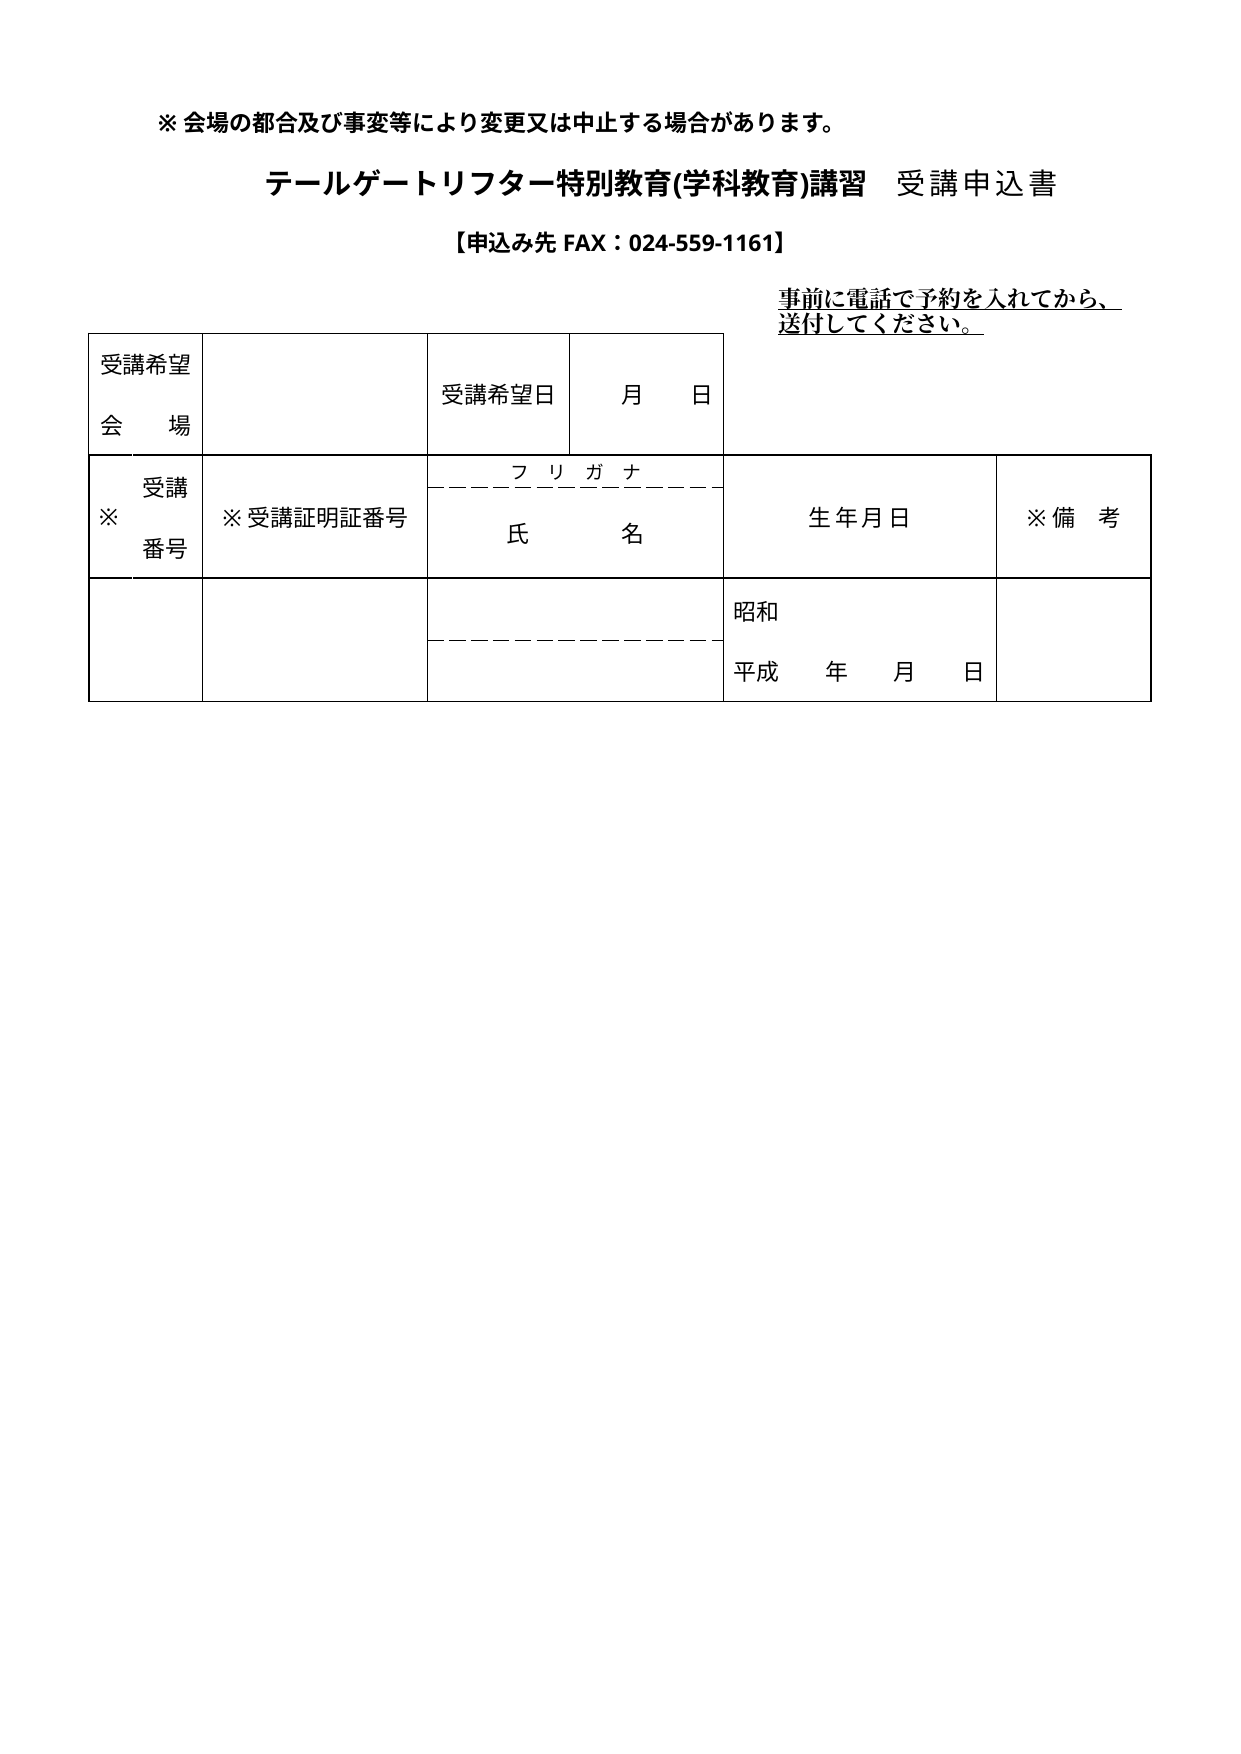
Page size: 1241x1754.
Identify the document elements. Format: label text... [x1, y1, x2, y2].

table_cell [997, 579, 1150, 701]
table_header 受講希望 会 場 [89, 334, 202, 454]
text ※ 会場の都合及び事変等により変更又は中止する場合があります。 [89, 91, 1152, 151]
table_cell ※ [90, 456, 132, 577]
text 【申込み先 FAX：024-559-1161】 [89, 212, 1152, 272]
table_cell [203, 579, 427, 701]
table_cell 氏 名 [428, 487, 723, 577]
table_cell [428, 640, 723, 701]
table_cell 受講 番号 [133, 456, 202, 577]
text テールゲートリフター特別教育(学科教育)講習 受講申込書 [89, 151, 1152, 212]
table_header 月 日 [570, 334, 723, 454]
table_cell 昭和 平成 年 月 日 [724, 579, 996, 701]
table_header [203, 334, 427, 454]
table_cell [90, 579, 202, 701]
table_header 受講希望日 [428, 334, 569, 454]
table_cell ※ 備 考 [997, 456, 1150, 577]
table_cell [428, 579, 723, 640]
table_cell ※ 受講証明証番号 [203, 456, 427, 577]
table_cell フ リ ガ ナ [428, 456, 723, 487]
table_cell 生年月日 [724, 456, 996, 577]
